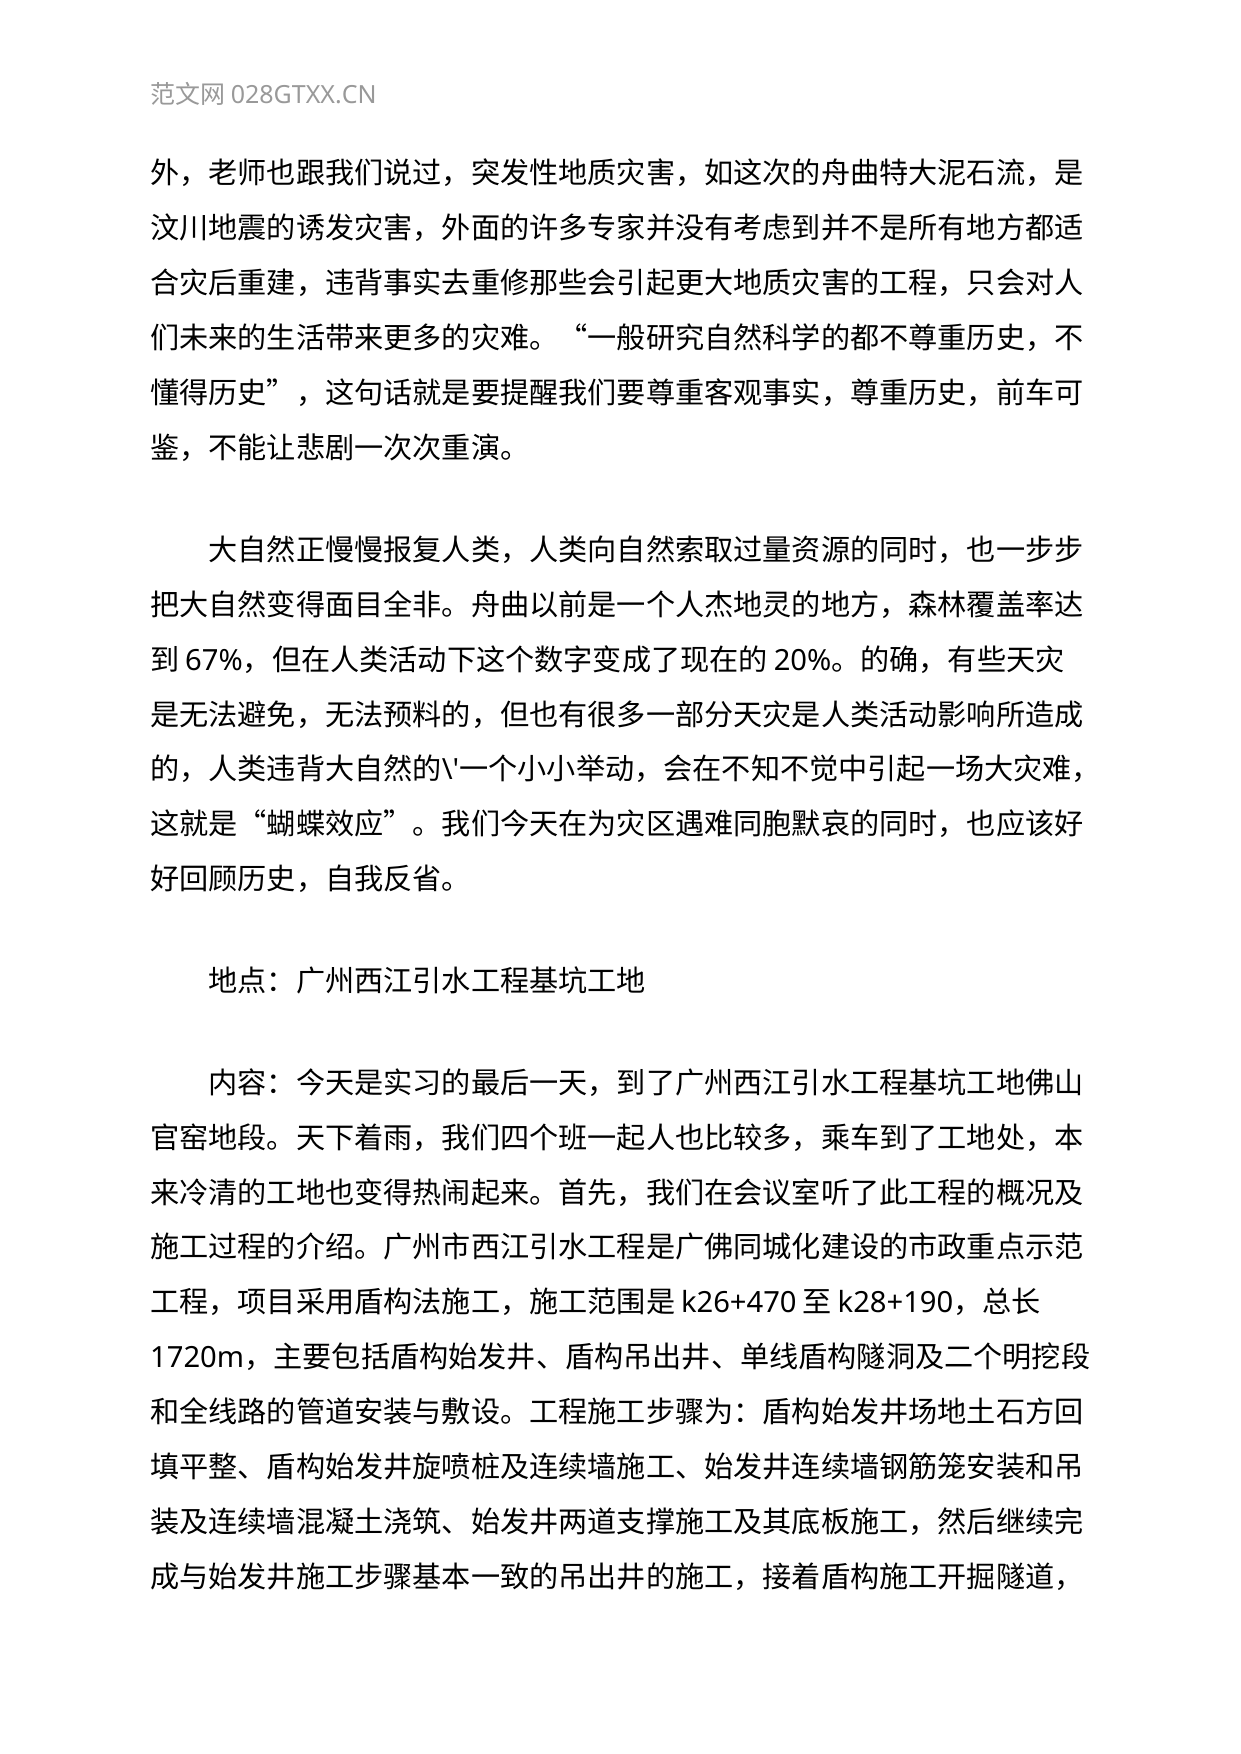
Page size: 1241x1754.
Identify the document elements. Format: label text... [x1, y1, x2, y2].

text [150, 1059, 1090, 1596]
text 大自然正慢慢报复人类，人类向自然索取过量资源的同时，也一步步把大自然变得面目全非。舟曲以前是一个人杰地灵的地方，森林覆盖率达到67%，但在人类活动下这个数字变成了现在的20%。的确，有些天灾是无法避免，无法预料的，但也有很多一部分天灾是人类活动影响所造成的，人类违背大自然的\'一个小小举动，会在不知不觉中引起一场大灾难，这就是“蝴蝶效应”。我们今天在为灾区遇难同胞默哀的同时，也应该好好回顾历史，自我反省。 [150, 526, 1090, 898]
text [150, 150, 1090, 467]
text 地点：广州西江引水工程基坑工地 [150, 958, 1090, 1000]
